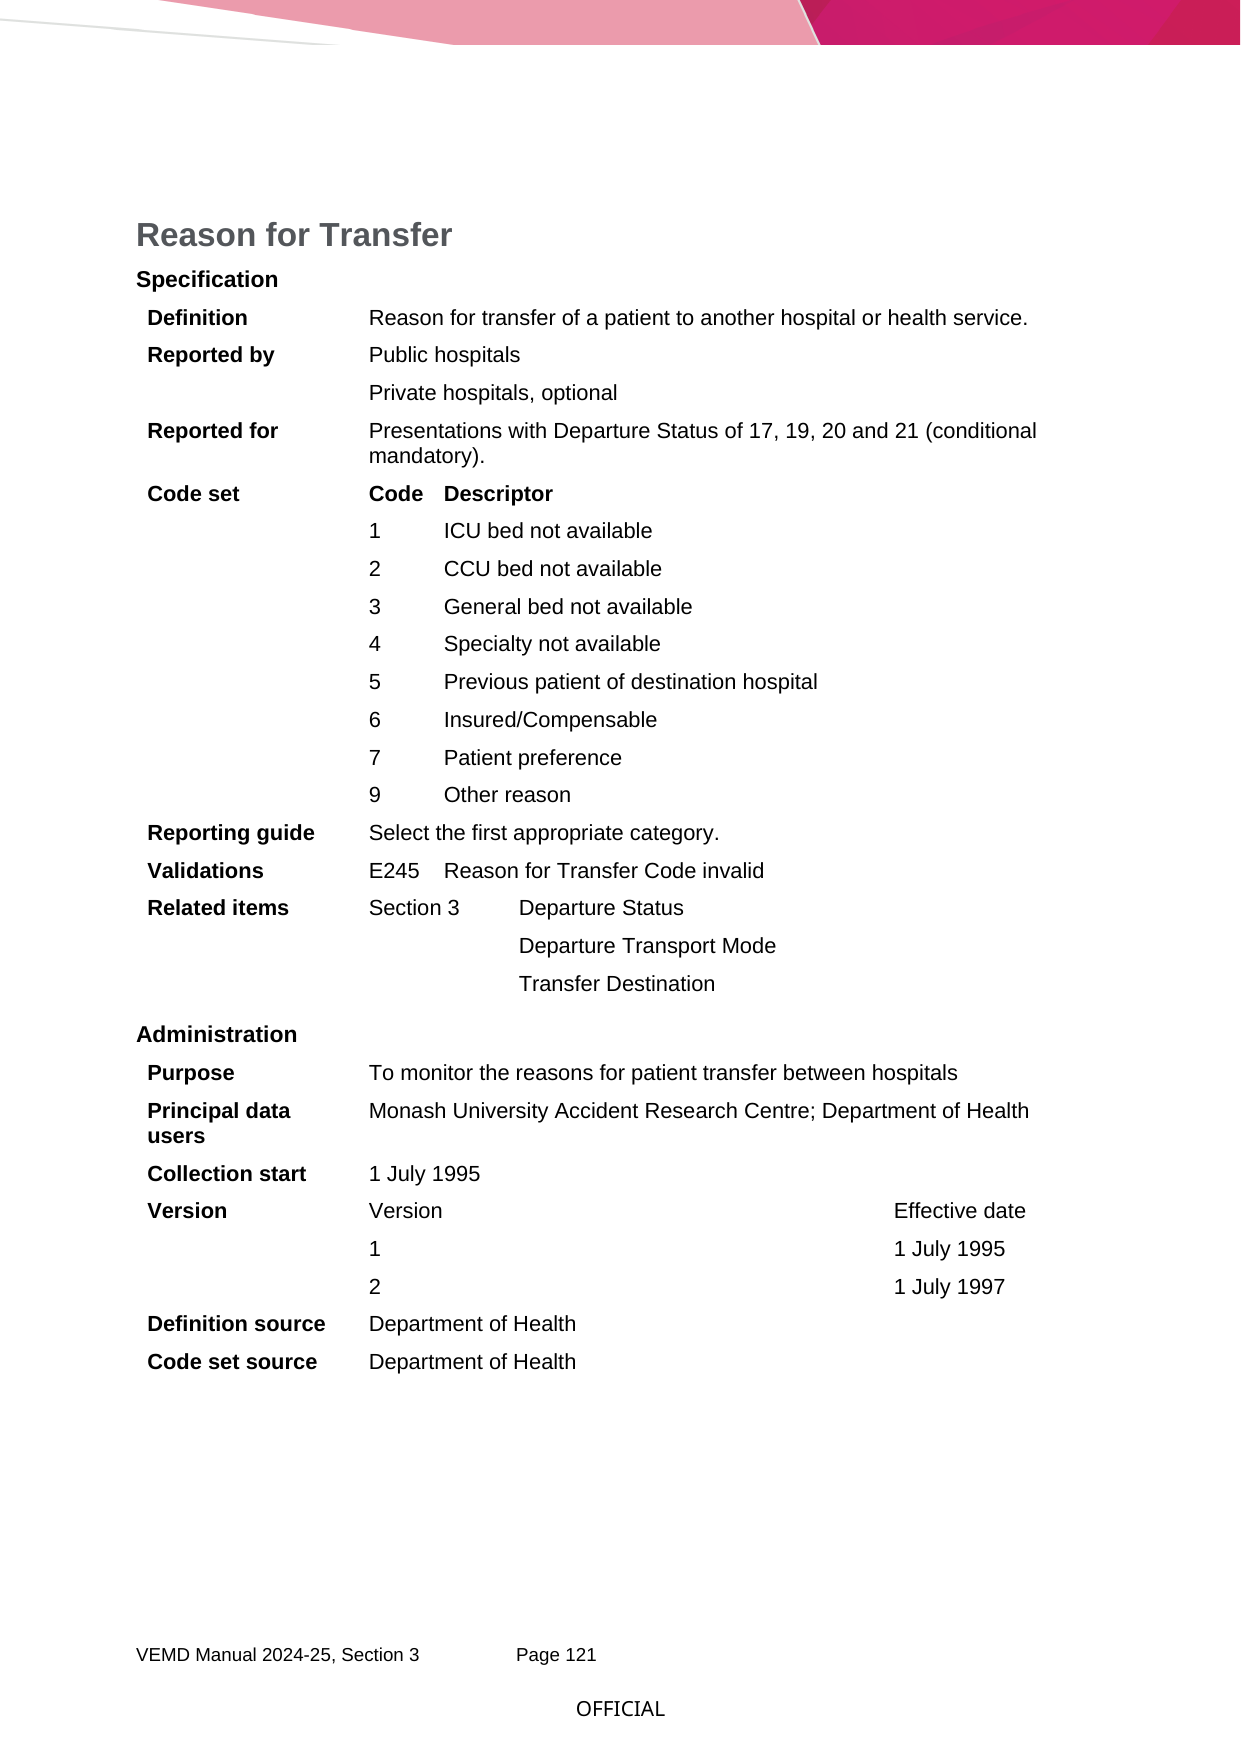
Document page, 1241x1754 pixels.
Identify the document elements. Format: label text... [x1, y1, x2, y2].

subtitle Administration [136, 1021, 1104, 1047]
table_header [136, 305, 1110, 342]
subtitle Specification [136, 266, 1104, 292]
picture [0, 0, 1241, 45]
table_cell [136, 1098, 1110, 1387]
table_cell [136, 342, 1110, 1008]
subtitle Reason for Transfer [136, 215, 1104, 253]
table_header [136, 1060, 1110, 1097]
